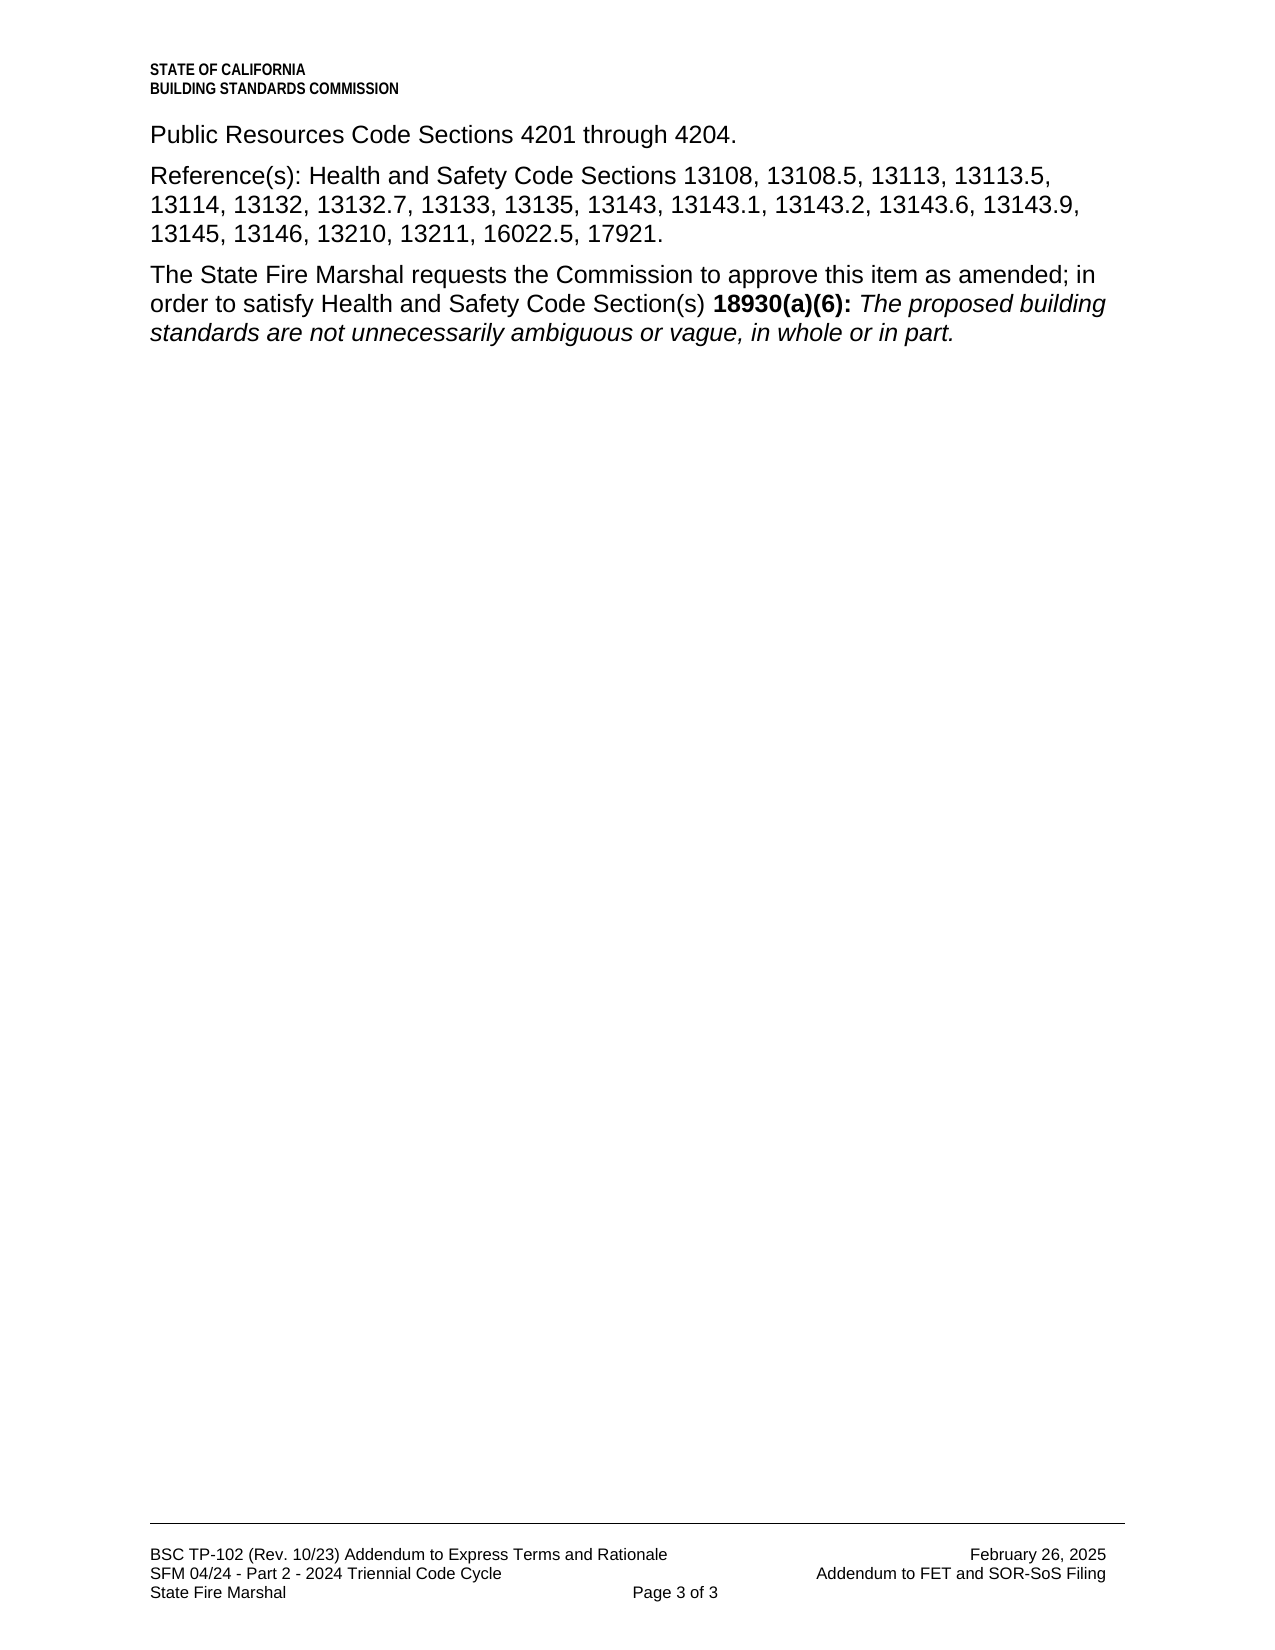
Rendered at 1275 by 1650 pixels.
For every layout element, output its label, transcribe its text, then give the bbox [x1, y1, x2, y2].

text The State Fire Marshal requests the Commission to approve this item as amended; in order to satisfy Health and Safety Code Section(s) 18930(a)(6): The proposed building standards are not unnecessarily ambiguous or vague, in whole or in part. [150, 260, 1125, 346]
text Reference(s): Health and Safety Code Sections 13108, 13108.5, 13113, 13113.5, 13114, 13132, 13132.7, 13133, 13135, 13143, 13143.1, 13143.2, 13143.6, 13143.9, 13145, 13146, 13210, 13211, 16022.5, 17921. [150, 161, 1125, 247]
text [150, 120, 1125, 149]
